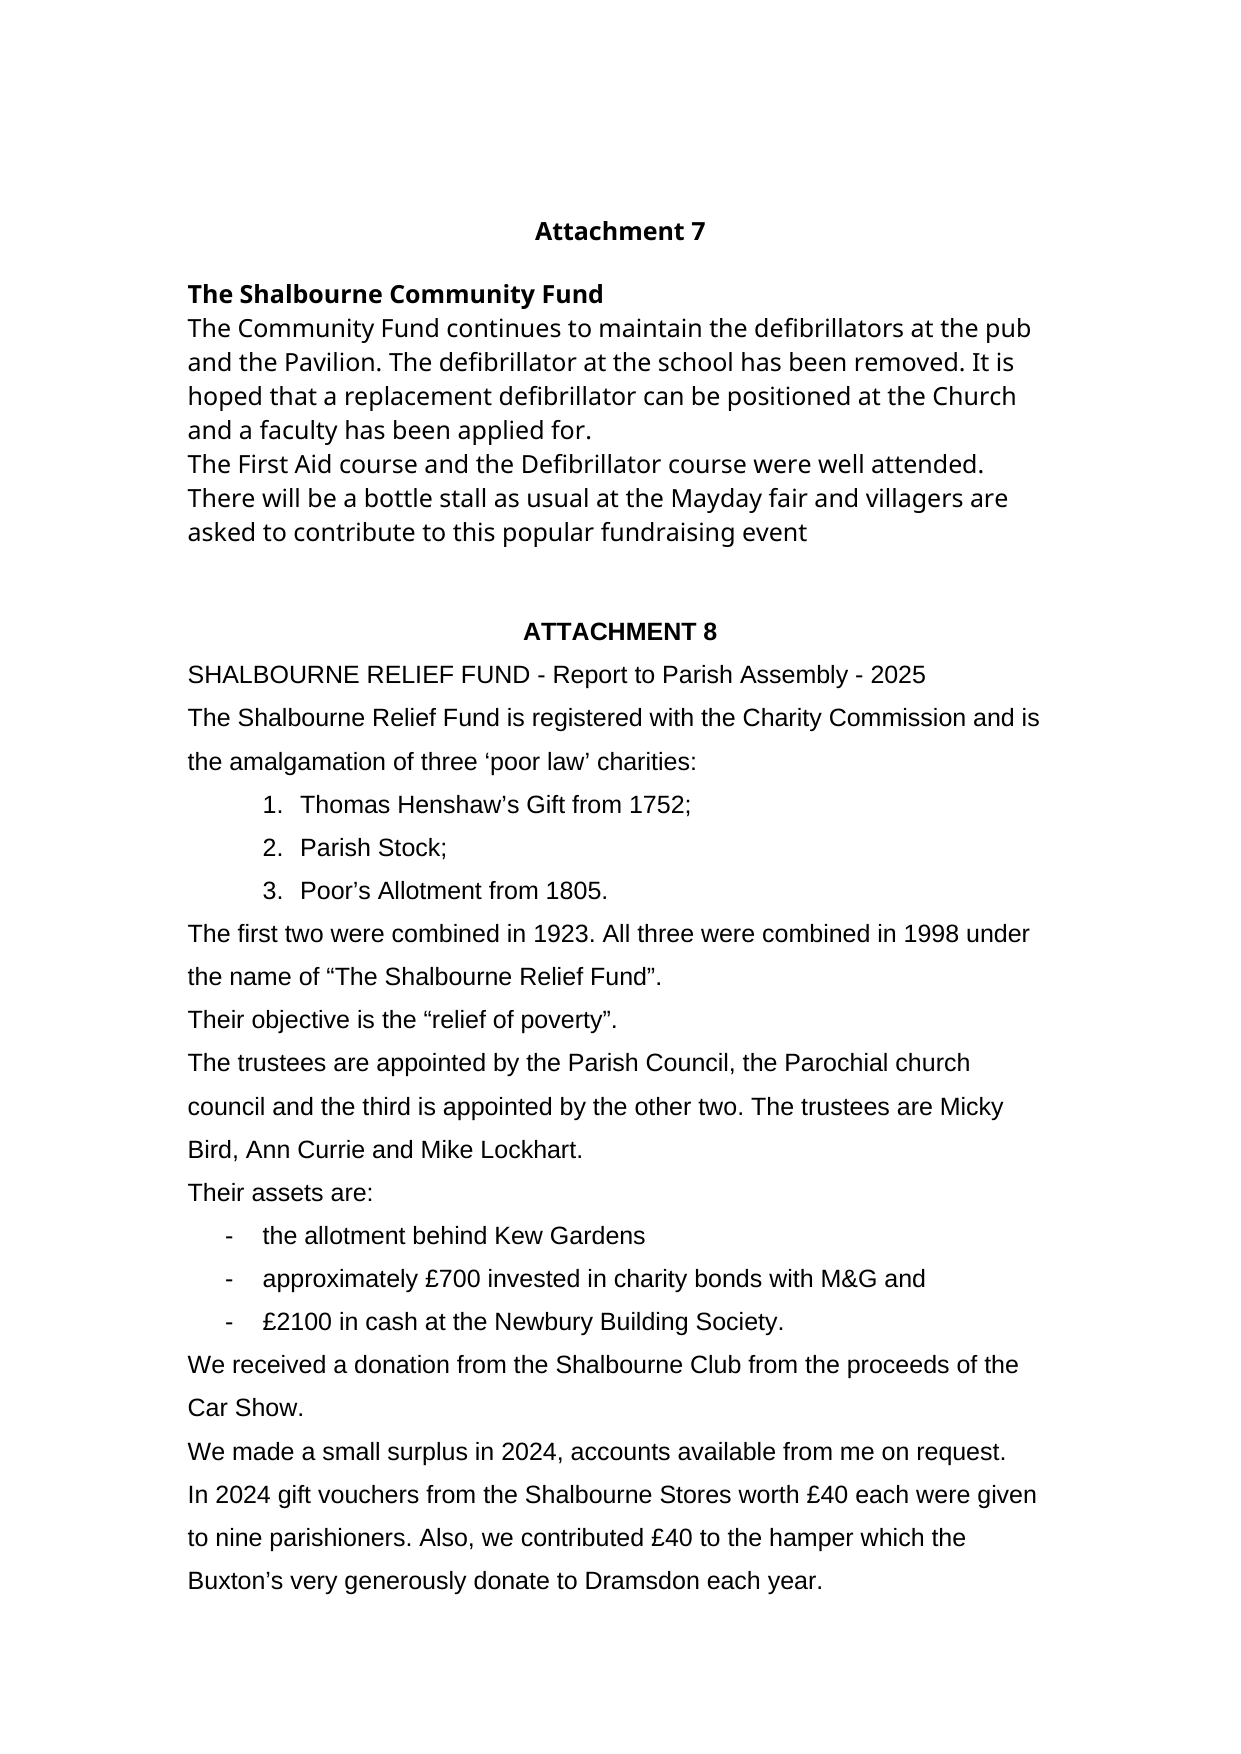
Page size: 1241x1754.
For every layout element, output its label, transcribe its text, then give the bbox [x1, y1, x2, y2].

list Parish Stock; [262, 833, 1053, 861]
text We received a donation from the Shalbourne Club from the proceeds of the Car Show. [187, 1350, 1053, 1422]
text ATTACHMENT 8 [187, 617, 1053, 646]
text The first two were combined in 1923. All three were combined in 1998 under the name of “The Shalbourne Relief Fund”. [187, 919, 1053, 991]
text SHALBOURNE RELIEF FUND - Report to Parish Assembly - 2025 [187, 660, 1053, 689]
list Poor’s Allotment from 1805. [262, 876, 1053, 904]
list Thomas Henshaw’s Gift from 1752; [262, 789, 1053, 818]
text Their objective is the “relief of poverty”. [187, 1005, 1053, 1034]
text Their assets are: [187, 1178, 1053, 1206]
text We made a small surplus in 2024, accounts available from me on request. [187, 1436, 1053, 1465]
text The Shalbourne Relief Fund is registered with the Charity Commission and is the amalgamation of three ‘poor law’ charities: [187, 703, 1053, 775]
text In 2024 gift vouchers from the Shalbourne Stores worth £40 each were given to nine parishioners. Also, we contributed £40 to the hamper which the Buxton’s very generously donate to Dramsdon each year. [187, 1479, 1053, 1594]
list the allotment behind Kew Gardens [225, 1221, 1053, 1249]
text The Shalbourne Community Fund [187, 276, 1053, 311]
text Attachment 7 [187, 213, 1053, 247]
text The Community Fund continues to maintain the defibrillators at the pub and the Pavilion. The defibrillator at the school has been removed. It is hoped that a replacement defibrillator can be positioned at the Church and a faculty has been applied for. [187, 311, 1053, 447]
text There will be a bottle stall as usual at the Mayday fair and villagers are asked to contribute to this popular fundraising event [187, 481, 1053, 549]
list approximately £700 invested in charity bonds with M&G and [225, 1264, 1053, 1293]
list £2100 in cash at the Newbury Building Society. [225, 1307, 1053, 1336]
text The trustees are appointed by the Parish Council, the Parochial church council and the third is appointed by the other two. The trustees are Micky Bird, Ann Currie and Mike Lockhart. [187, 1048, 1053, 1163]
text The First Aid course and the Defibrillator course were well attended. [187, 447, 1053, 481]
